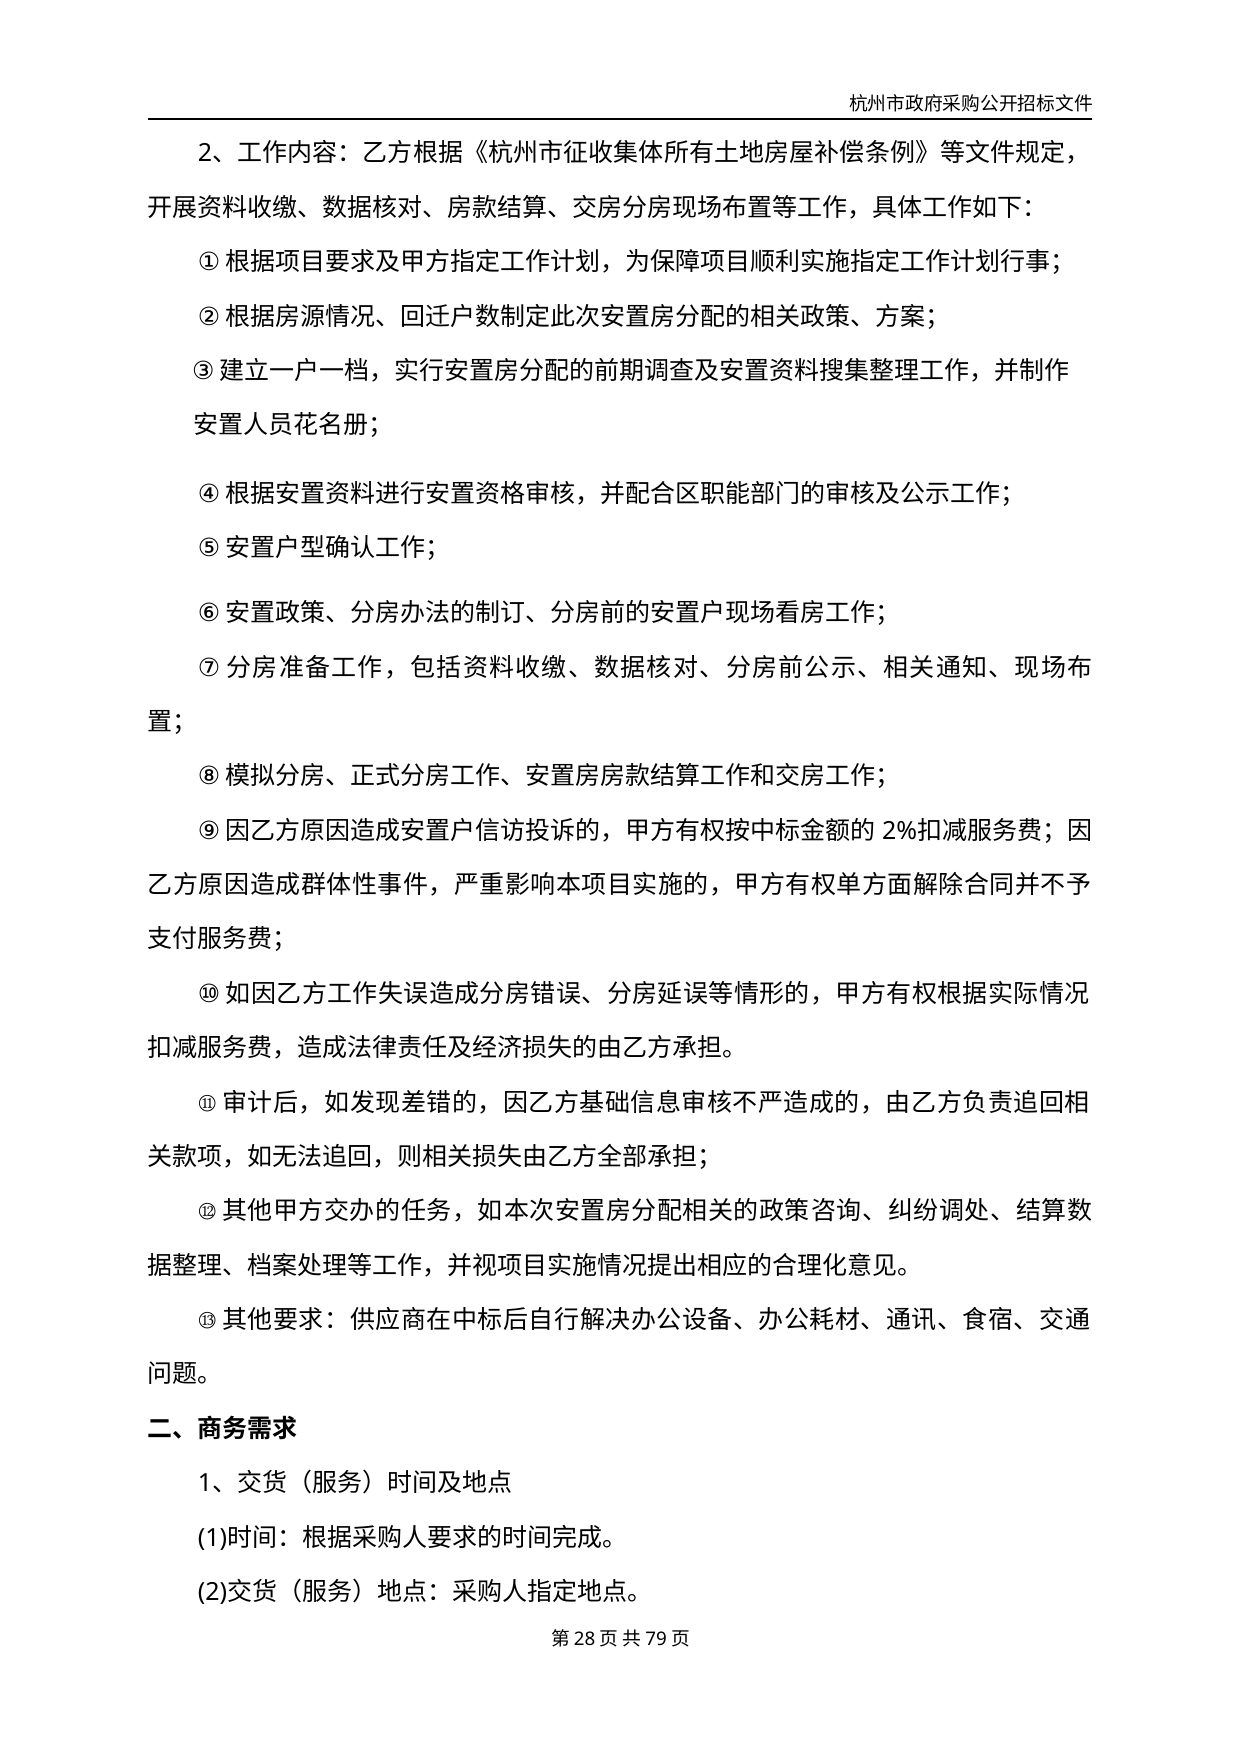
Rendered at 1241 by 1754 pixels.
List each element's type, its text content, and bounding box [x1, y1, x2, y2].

text ⑤安置户型确认工作； [148, 513, 1092, 567]
list ⑬其他要求：供应商在中标后自行解决办公设备、办公耗材、通讯、食宿、交通问题。 [148, 1299, 1092, 1390]
text ①根据项目要求及甲方指定工作计划，为保障项目顺利实施指定工作计划行事； [148, 242, 1092, 278]
text ⑫其他甲方交办的任务，如本次安置房分配相关的政策咨询、纠纷调处、结算数据整理、档案处理等工作，并视项目实施情况提出相应的合理化意见。 [148, 1191, 1092, 1281]
text 1、交货（服务）时间及地点 [148, 1463, 1092, 1499]
text (2)交货（服务）地点：采购人指定地点。 [148, 1571, 1092, 1608]
text ⑦分房准备工作，包括资料收缴、数据核对、分房前公示、相关通知、现场布置； [148, 647, 1092, 738]
text ⑧模拟分房、正式分房工作、安置房房款结算工作和交房工作； [148, 756, 1092, 792]
text (1)时间：根据采购人要求的时间完成。 [148, 1517, 1092, 1553]
text ②根据房源情况、回迁户数制定此次安置房分配的相关政策、方案； [148, 296, 1092, 332]
subtitle ③建立一户一档，实行安置房分配的前期调查及安置资料搜集整理工作，并制作安置人员花名册； [192, 350, 1092, 441]
subtitle 二、商务需求 [148, 1408, 1092, 1444]
text ⑩如因乙方工作失误造成分房错误、分房延误等情形的，甲方有权根据实际情况扣减服务费，造成法律责任及经济损失的由乙方承担。 [148, 973, 1092, 1064]
text 2、工作内容：乙方根据《杭州市征收集体所有土地房屋补偿条例》等文件规定，开展资料收缴、数据核对、房款结算、交房分房现场布置等工作，具体工作如下： [148, 133, 1092, 223]
text ⑥安置政策、分房办法的制订、分房前的安置户现场看房工作； [148, 593, 1092, 629]
text ④根据安置资料进行安置资格审核，并配合区职能部门的审核及公示工作； [148, 459, 1092, 513]
text ⑪审计后，如发现差错的，因乙方基础信息审核不严造成的，由乙方负责追回相关款项，如无法追回，则相关损失由乙方全部承担； [148, 1082, 1092, 1173]
text ⑨因乙方原因造成安置户信访投诉的，甲方有权按中标金额的2%扣减服务费；因乙方原因造成群体性事件，严重影响本项目实施的，甲方有权单方面解除合同并不予支付服务费； [148, 810, 1092, 955]
